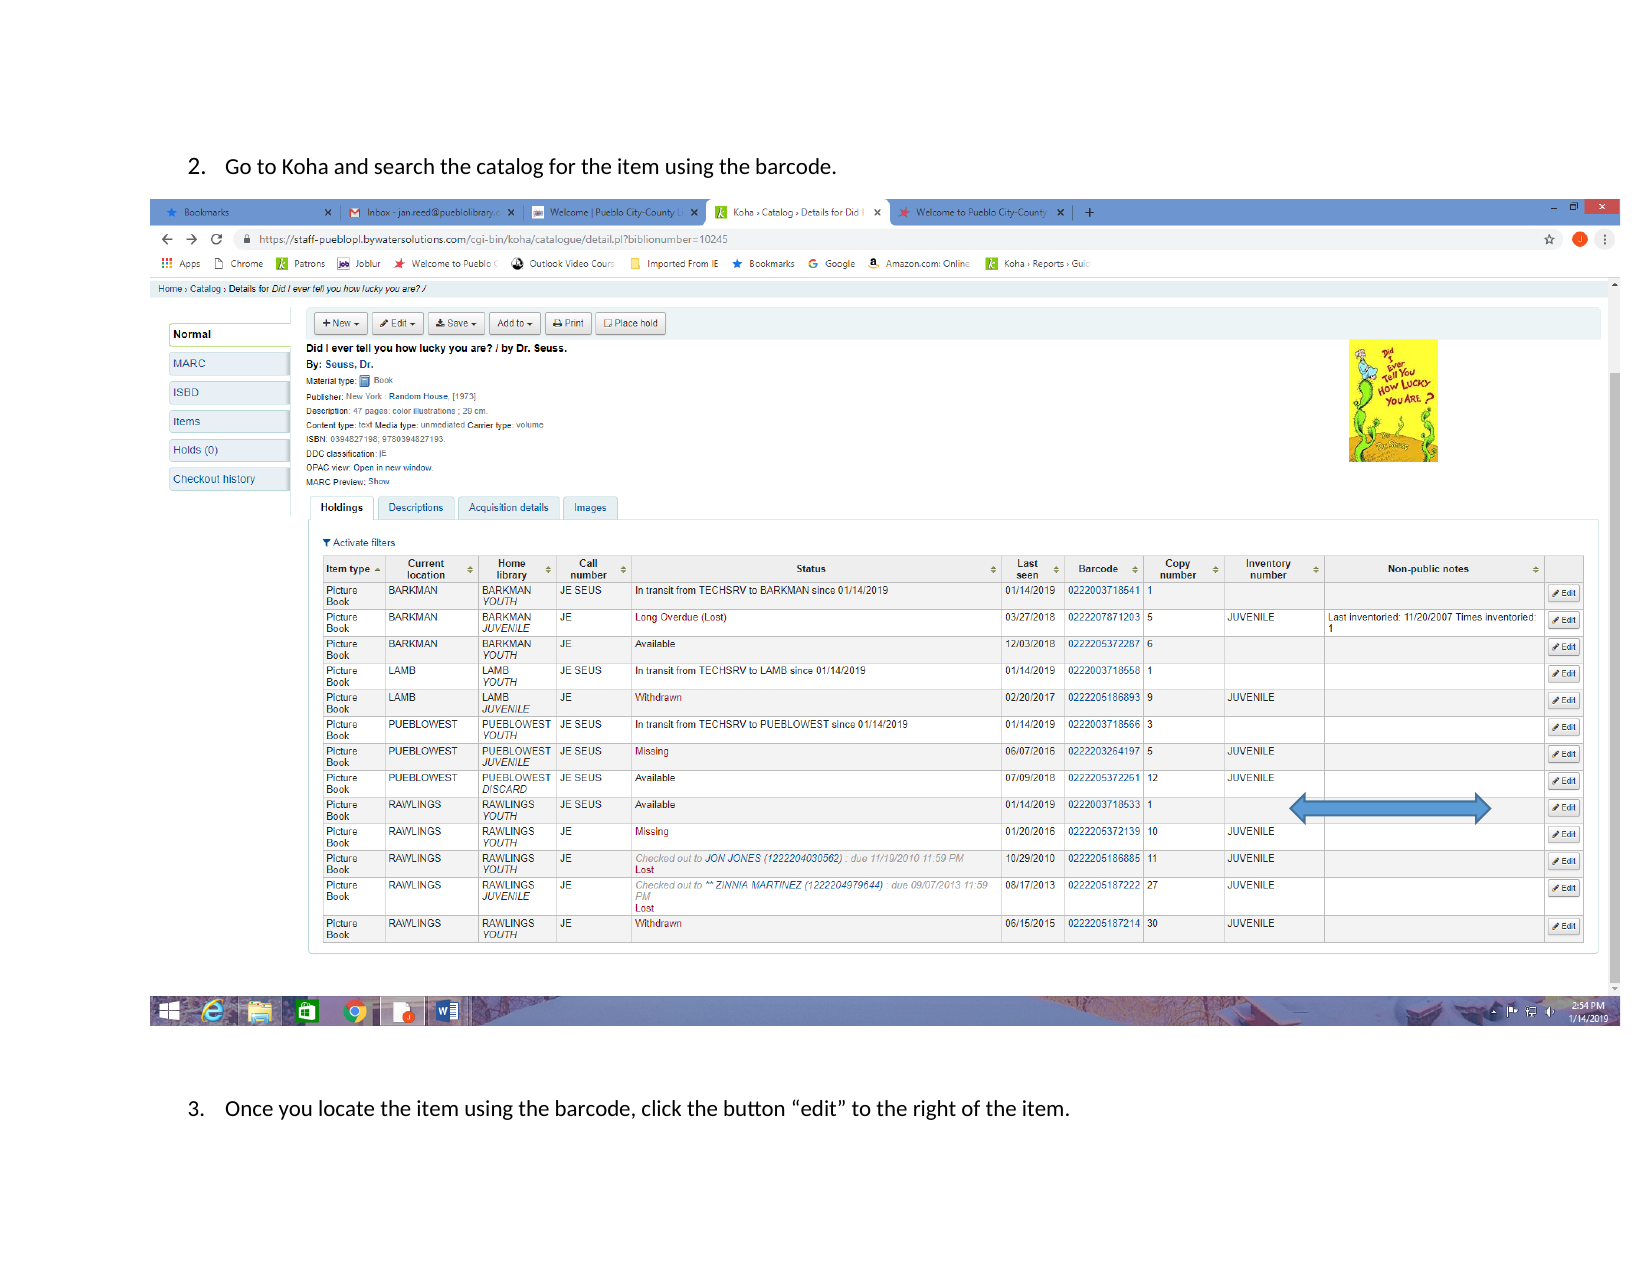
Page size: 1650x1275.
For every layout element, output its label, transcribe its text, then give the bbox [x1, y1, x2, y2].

picture [150, 199, 1621, 1026]
list Go to Koha and search the catalog for the item using the barcode. [187, 150, 1500, 181]
list Once you locate the item using the barcode, click the button “edit” to the right of the item. [187, 1094, 1500, 1122]
